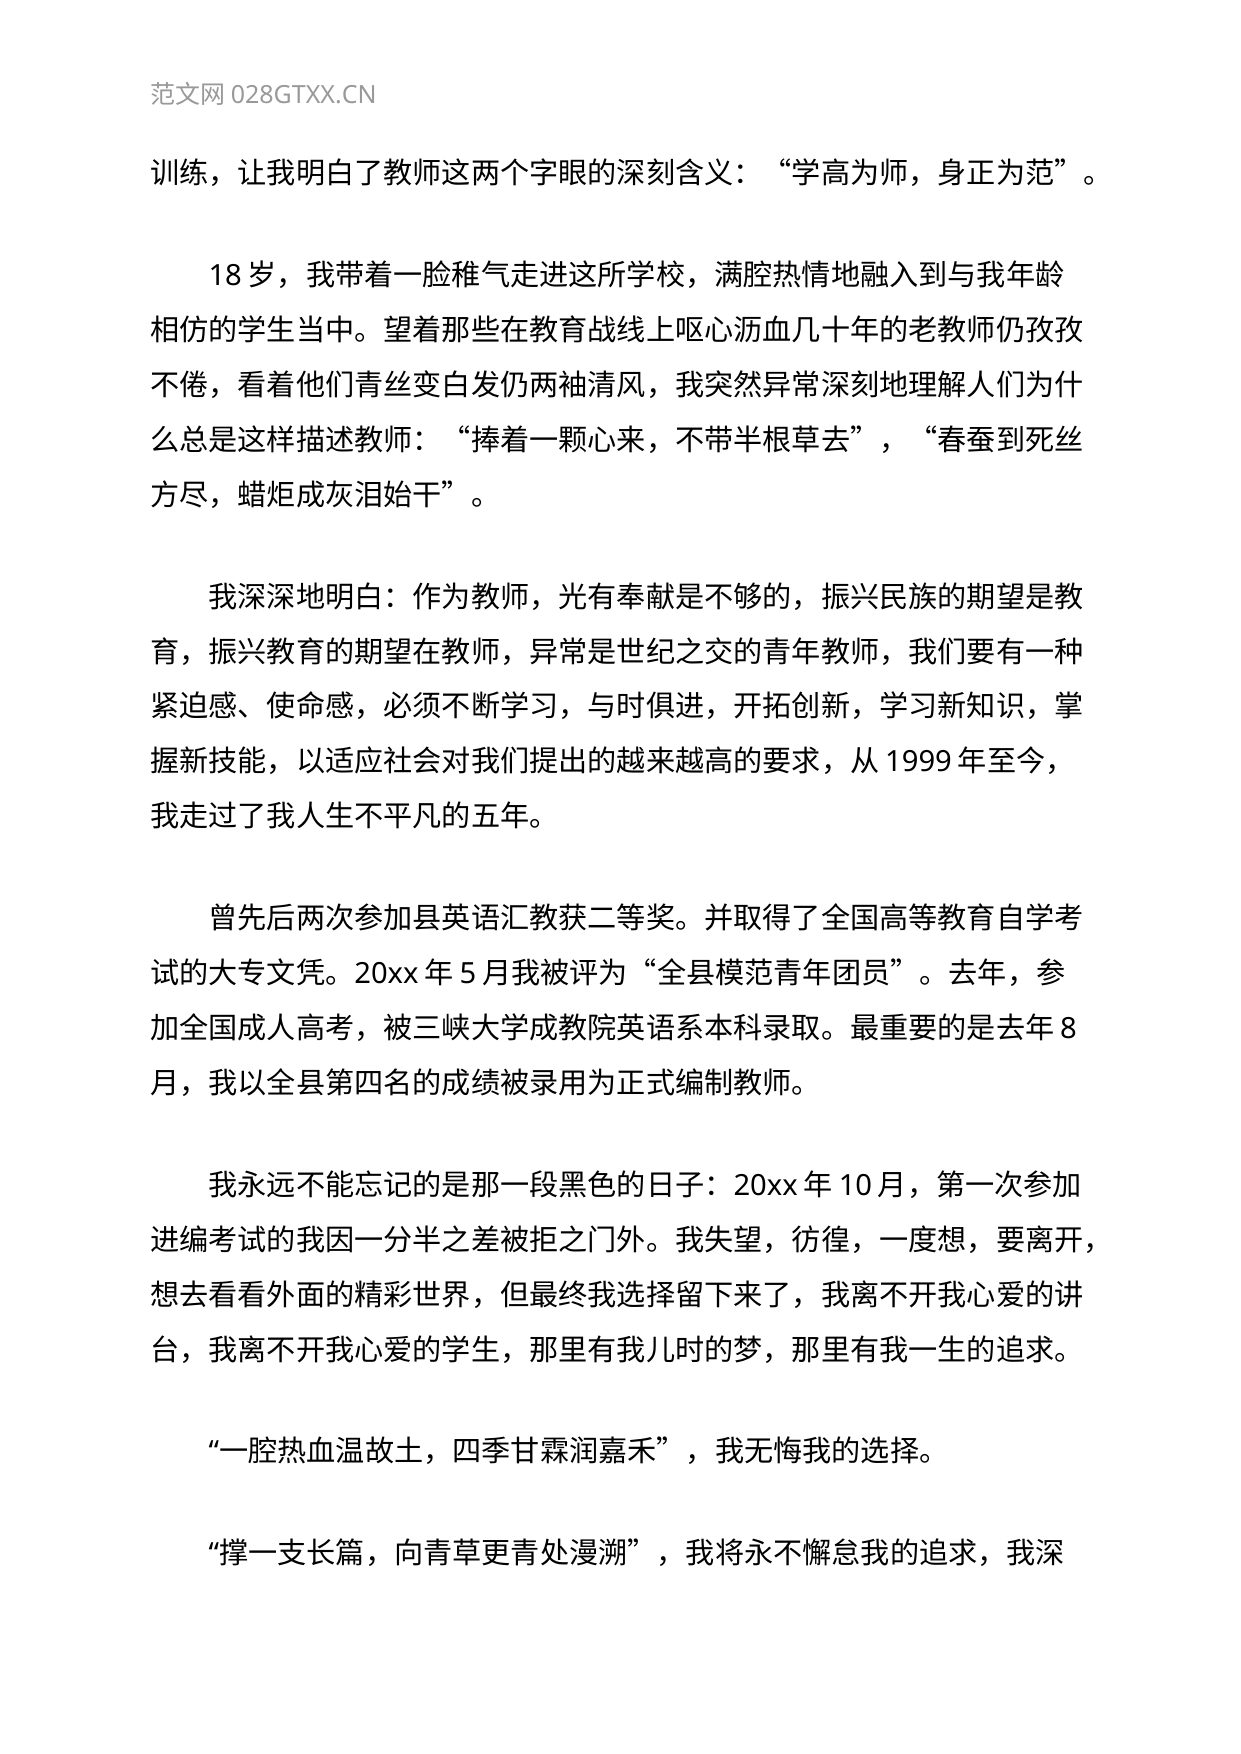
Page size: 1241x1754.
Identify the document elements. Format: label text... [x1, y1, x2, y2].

text 曾先后两次参加县英语汇教获二等奖。并取得了全国高等教育自学考试的大专文凭。20xx年5月我被评为“全县模范青年团员”。去年，参加全国成人高考，被三峡大学成教院英语系本科录取。最重要的是去年8月，我以全县第四名的成绩被录用为正式编制教师。 [150, 895, 1090, 1102]
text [150, 150, 1090, 192]
text 18岁，我带着一脸稚气走进这所学校，满腔热情地融入到与我年龄相仿的学生当中。望着那些在教育战线上呕心沥血几十年的老教师仍孜孜不倦，看着他们青丝变白发仍两袖清风，我突然异常深刻地理解人们为什么总是这样描述教师：“捧着一颗心来，不带半根草去”，“春蚕到死丝方尽，蜡炬成灰泪始干”。 [150, 252, 1090, 514]
text “一腔热血温故土，四季甘霖润嘉禾”，我无悔我的选择。 [150, 1428, 1090, 1470]
text 我永远不能忘记的是那一段黑色的日子：20xx年10月，第一次参加进编考试的我因一分半之差被拒之门外。我失望，彷徨，一度想，要离开，想去看看外面的精彩世界，但最终我选择留下来了，我离不开我心爱的讲台，我离不开我心爱的学生，那里有我儿时的梦，那里有我一生的追求。 [150, 1161, 1090, 1368]
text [150, 1530, 1090, 1572]
text 我深深地明白：作为教师，光有奉献是不够的，振兴民族的期望是教育，振兴教育的期望在教师，异常是世纪之交的青年教师，我们要有一种紧迫感、使命感，必须不断学习，与时俱进，开拓创新，学习新知识，掌握新技能，以适应社会对我们提出的越来越高的要求，从1999年至今，我走过了我人生不平凡的五年。 [150, 573, 1090, 835]
